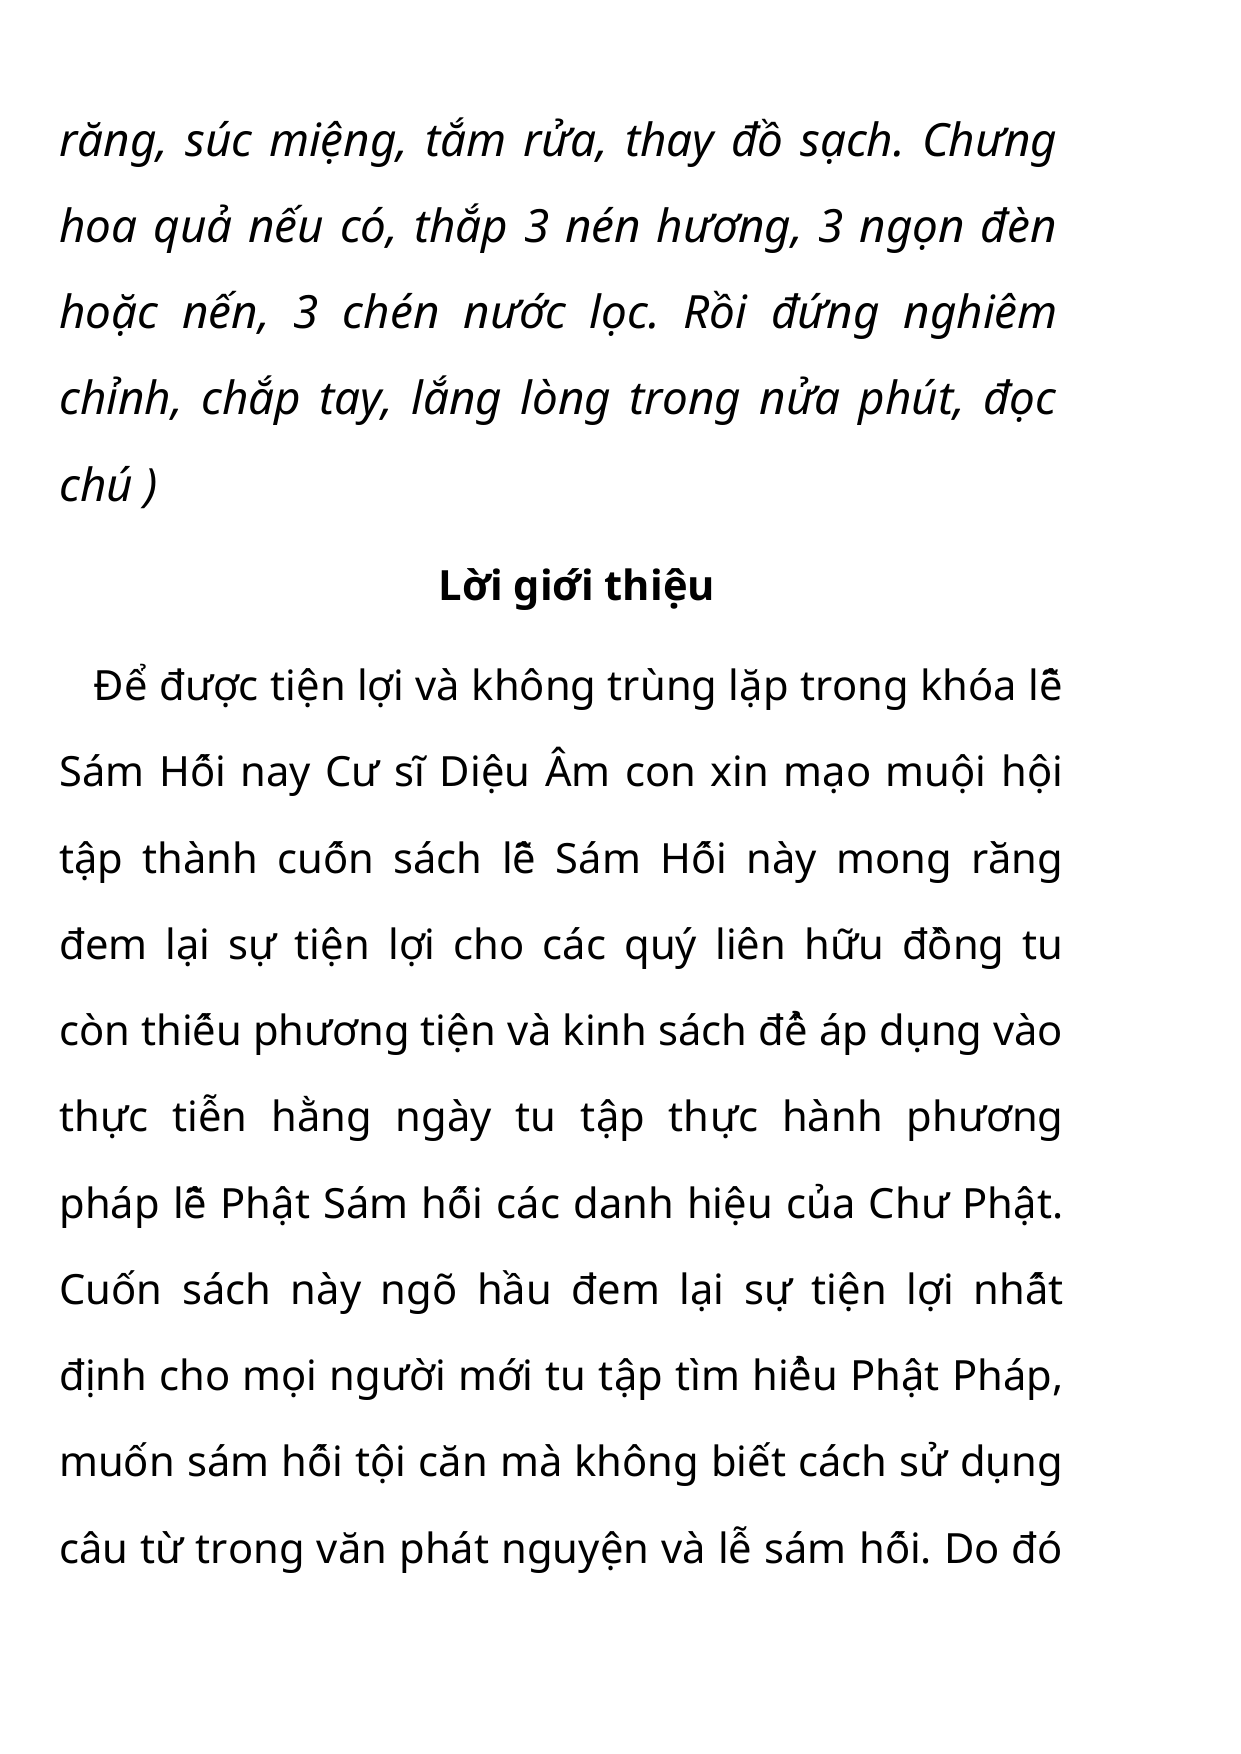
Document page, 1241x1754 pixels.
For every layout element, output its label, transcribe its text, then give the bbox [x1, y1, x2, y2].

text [59, 647, 1063, 1584]
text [59, 101, 1063, 521]
text Lời giới thiệu [59, 547, 1063, 622]
